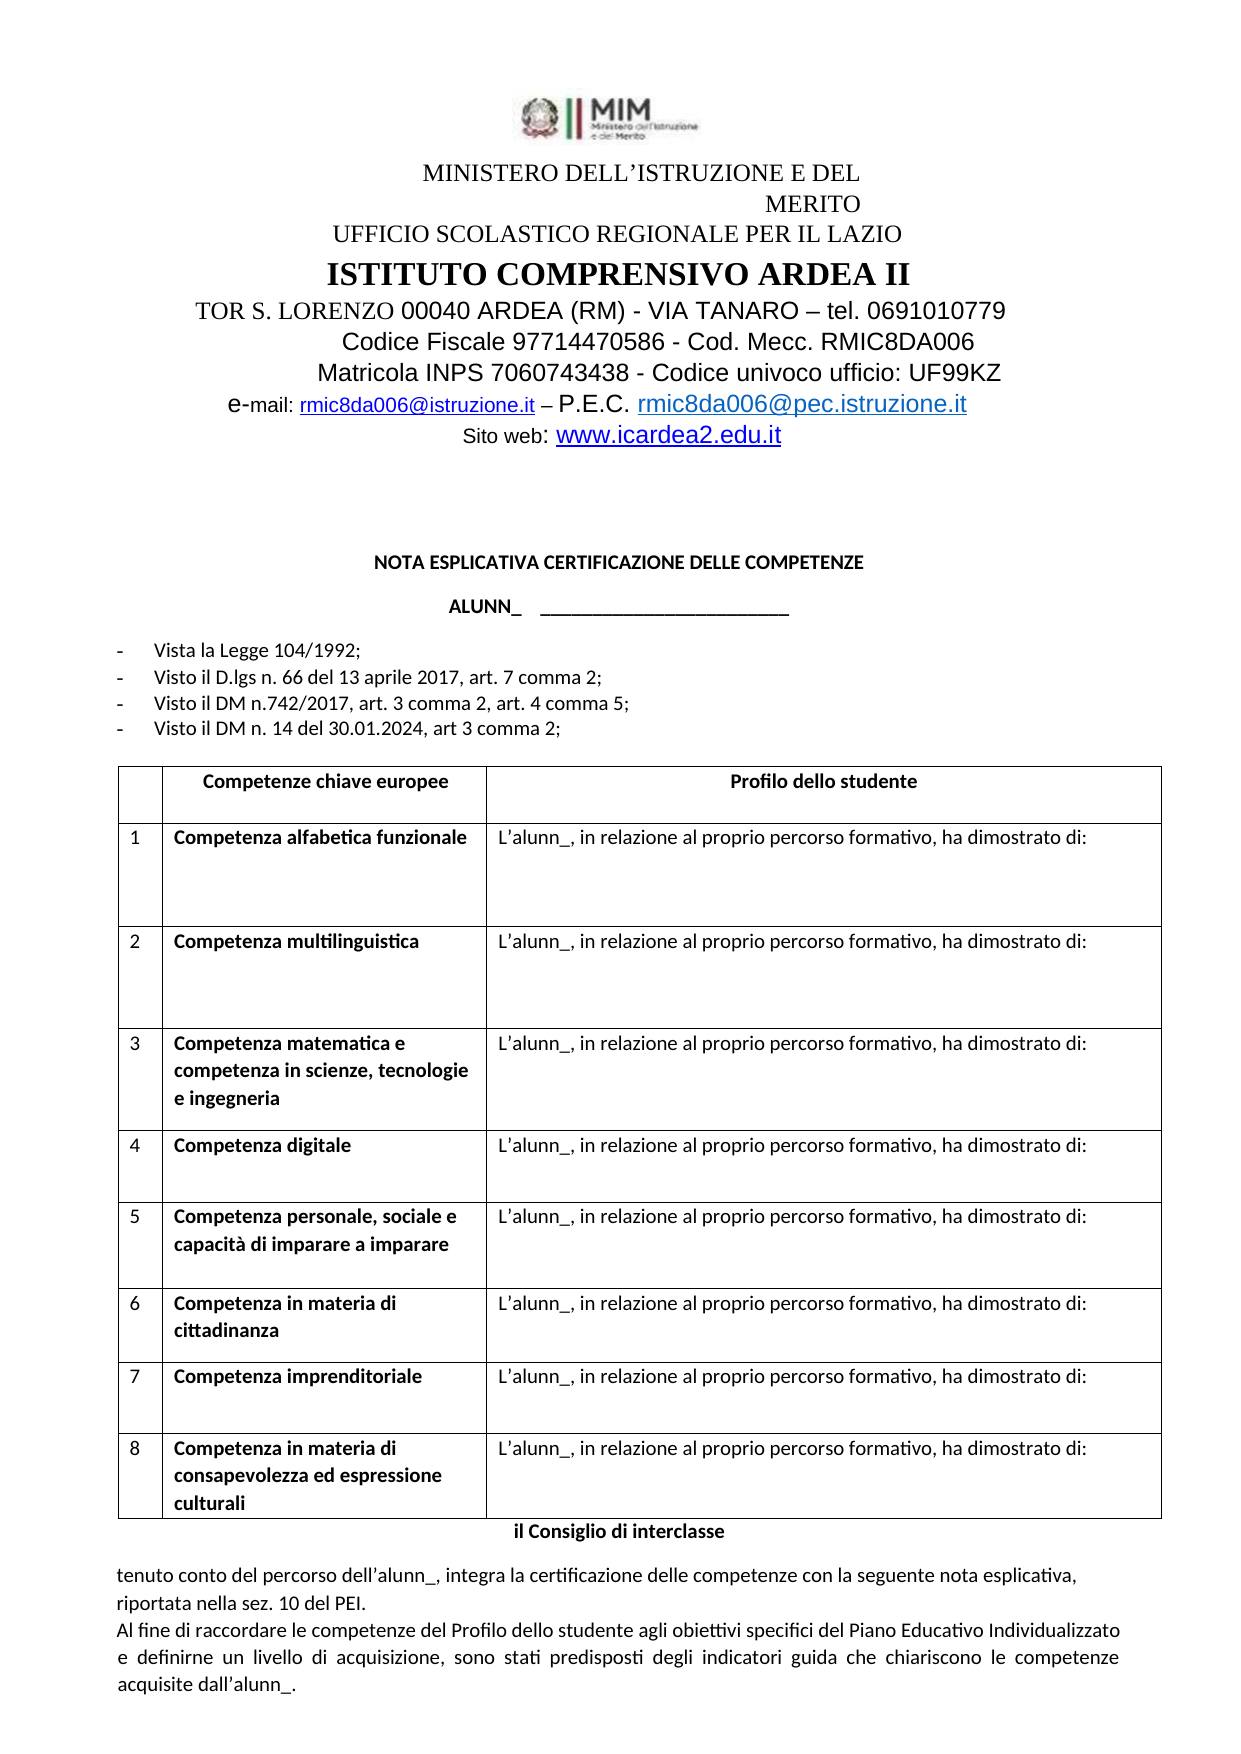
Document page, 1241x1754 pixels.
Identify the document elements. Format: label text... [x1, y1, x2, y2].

list Visto il DM n. 14 del 30.01.2024, art 3 comma 2; [116, 715, 831, 741]
table_cell L’alunn_, in relazione al proprio percorso formativo, ha dimostrato di: [487, 1203, 1161, 1288]
table_cell 3 [119, 1029, 162, 1130]
text Codice Fiscale 97714470586 - Cod. Mecc. RMIC8DA006 [195, 327, 1122, 356]
table_cell 8 [119, 1434, 162, 1517]
text UFFICIO SCOLASTICO REGIONALE PER IL LAZIO [332, 219, 1122, 248]
text Al fine di raccordare le competenze del Profilo dello studente agli obiettivi specifici del Piano Educativo Individualizzato e definirne un livello di acquisizione, sono stati predisposti degli indicatori guida che chiariscono le competenze acquisite dall’alunn_. [116, 1617, 1122, 1697]
list Visto il DM n.742/2017, art. 3 comma 2, art. 4 comma 5; [116, 690, 831, 715]
table_cell Competenza alfabetica funzionale [163, 824, 486, 926]
text Sito web: www.icardea2.edu.it [227, 420, 1016, 449]
text il Consiglio di interclasse [116, 1518, 1122, 1544]
table_cell Competenza in materia di cittadinanza [163, 1289, 486, 1362]
table_cell L’alunn_, in relazione al proprio percorso formativo, ha dimostrato di: [487, 1289, 1161, 1362]
text ALUNN_ ________________________ [116, 593, 1122, 619]
table_cell 4 [119, 1131, 162, 1202]
table_cell Competenza digitale [163, 1131, 486, 1202]
text NOTA ESPLICATIVA CERTIFICAZIONE DELLE COMPETENZE [116, 549, 1122, 575]
table_header Competenze chiave europee [163, 767, 486, 823]
picture [512, 88, 702, 146]
table_cell L’alunn_, in relazione al proprio percorso formativo, ha dimostrato di: [487, 1029, 1161, 1130]
table_cell Competenza personale, sociale e capacità di imparare a imparare [163, 1203, 486, 1288]
table_cell Competenza imprenditoriale [163, 1363, 486, 1433]
text ISTITUTO COMPRENSIVO ARDEA II [118, 254, 1122, 293]
table_cell 2 [119, 927, 162, 1028]
text MINISTERO DELL’ISTRUZIONE E DEL MERITO [118, 158, 861, 217]
table_cell 5 [119, 1203, 162, 1288]
table_cell L’alunn_, in relazione al proprio percorso formativo, ha dimostrato di: [487, 1131, 1161, 1202]
table_header [119, 767, 162, 823]
list Vista la Legge 104/1992; [116, 637, 1122, 663]
table_cell L’alunn_, in relazione al proprio percorso formativo, ha dimostrato di: [487, 1434, 1161, 1517]
table_cell L’alunn_, in relazione al proprio percorso formativo, ha dimostrato di: [487, 1363, 1161, 1433]
text tenuto conto del percorso dell’alunn_, integra la certificazione delle competenze con la seguente nota esplicativa, [116, 1563, 1122, 1588]
table_cell Competenza multilinguistica [163, 927, 486, 1028]
table_cell 6 [119, 1289, 162, 1362]
table_cell L’alunn_, in relazione al proprio percorso formativo, ha dimostrato di: [487, 824, 1161, 926]
text e-mail: rmic8da006@istruzione.it – P.E.C. rmic8da006@pec.istruzione.it [227, 389, 1016, 418]
text riportata nella sez. 10 del PEI. [116, 1590, 1122, 1615]
text Matricola INPS 7060743438 - Codice univoco ufficio: UF99KZ [317, 358, 1122, 387]
table_cell L’alunn_, in relazione al proprio percorso formativo, ha dimostrato di: [487, 927, 1161, 1028]
text TOR S. LORENZO 00040 ARDEA (RM) - VIA TANARO – tel. 0691010779 [195, 296, 1122, 325]
table_cell 7 [119, 1363, 162, 1433]
table_header Profilo dello studente [487, 767, 1161, 823]
list Visto il D.lgs n. 66 del 13 aprile 2017, art. 7 comma 2; [116, 664, 831, 690]
table_cell Competenza in materia di consapevolezza ed espressione culturali [163, 1434, 486, 1517]
table_cell 1 [119, 824, 162, 926]
table_cell Competenza matematica e competenza in scienze, tecnologie e ingegneria [163, 1029, 486, 1130]
